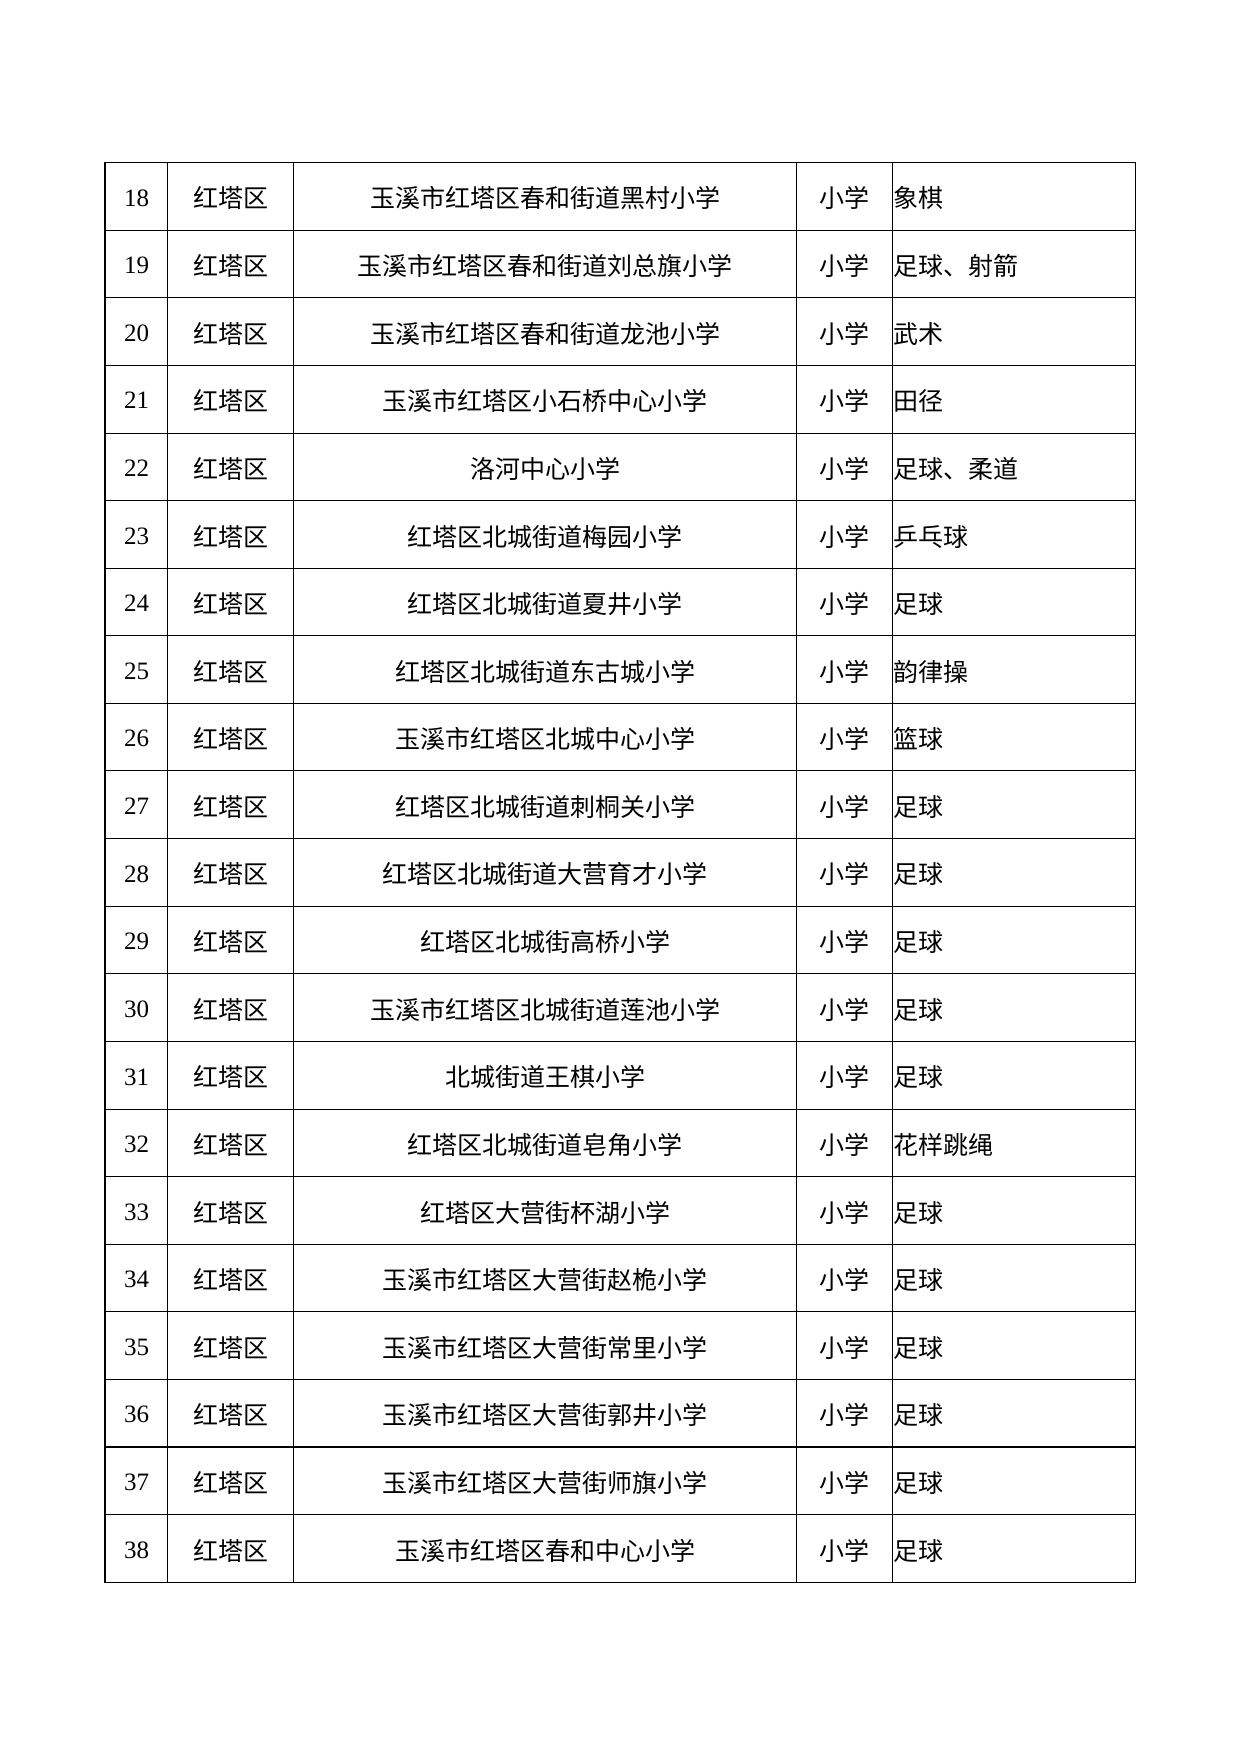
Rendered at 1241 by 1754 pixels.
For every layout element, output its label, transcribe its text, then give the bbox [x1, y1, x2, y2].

table_cell 小学 [797, 1448, 892, 1514]
table_cell 红塔区 [168, 434, 293, 500]
table_cell 19 [106, 231, 167, 297]
table_cell 洛河中心小学 [294, 434, 796, 500]
table_cell 红塔区 [168, 907, 293, 973]
table_cell 小学 [797, 974, 892, 1041]
table_cell 红塔区 [168, 501, 293, 568]
table_cell 小学 [797, 1515, 892, 1582]
table_cell 红塔区 [168, 1312, 293, 1379]
table_cell 足球 [893, 839, 1135, 906]
table_cell 足球 [893, 907, 1135, 973]
table_cell 22 [106, 434, 167, 500]
table_cell 小学 [797, 636, 892, 703]
table_cell 红塔区北城街高桥小学 [294, 907, 796, 973]
table_cell 红塔区北城街道大营育才小学 [294, 839, 796, 906]
table_cell 36 [106, 1380, 167, 1446]
table_cell 红塔区北城街道皂角小学 [294, 1110, 796, 1176]
table_cell 足球 [893, 1312, 1135, 1379]
table_cell 20 [106, 298, 167, 365]
table_cell 小学 [797, 569, 892, 635]
table_cell 红塔区 [168, 1177, 293, 1244]
table_cell 足球 [893, 569, 1135, 635]
table_cell 足球 [893, 1177, 1135, 1244]
table_cell 红塔区 [168, 974, 293, 1041]
table_cell 红塔区 [168, 366, 293, 432]
table_cell 34 [106, 1245, 167, 1311]
table_cell 小学 [797, 1312, 892, 1379]
table_cell 足球 [893, 1448, 1135, 1514]
table_cell 花样跳绳 [893, 1110, 1135, 1176]
table_cell 红塔区 [168, 636, 293, 703]
table_cell 小学 [797, 704, 892, 770]
table_cell 红塔区 [168, 704, 293, 770]
table_cell 29 [106, 907, 167, 973]
table_cell 玉溪市红塔区大营街常里小学 [294, 1312, 796, 1379]
table_cell 玉溪市红塔区春和街道黑村小学 [294, 163, 796, 229]
table_cell 韵律操 [893, 636, 1135, 703]
table_cell 红塔区 [168, 771, 293, 838]
table_cell 足球 [893, 1515, 1135, 1582]
table_cell 小学 [797, 907, 892, 973]
table_cell 21 [106, 366, 167, 432]
table_cell 红塔区 [168, 1380, 293, 1446]
table_cell 23 [106, 501, 167, 568]
table_cell 红塔区 [168, 163, 293, 229]
table_cell 红塔区 [168, 1042, 293, 1108]
table_cell 玉溪市红塔区北城街道莲池小学 [294, 974, 796, 1041]
table_cell 红塔区北城街道东古城小学 [294, 636, 796, 703]
table_cell 小学 [797, 163, 892, 229]
table_cell 小学 [797, 1110, 892, 1176]
table_cell 玉溪市红塔区春和街道刘总旗小学 [294, 231, 796, 297]
table_cell 玉溪市红塔区大营街师旗小学 [294, 1448, 796, 1514]
table_cell 32 [106, 1110, 167, 1176]
table_cell 玉溪市红塔区大营街郭井小学 [294, 1380, 796, 1446]
table_cell 27 [106, 771, 167, 838]
table_cell 小学 [797, 501, 892, 568]
table_cell 红塔区 [168, 569, 293, 635]
table_cell 小学 [797, 434, 892, 500]
table_cell 小学 [797, 1042, 892, 1108]
table_cell 足球 [893, 1042, 1135, 1108]
table_cell 小学 [797, 366, 892, 432]
table_cell 玉溪市红塔区春和街道龙池小学 [294, 298, 796, 365]
table_cell 小学 [797, 1177, 892, 1244]
table_cell 玉溪市红塔区小石桥中心小学 [294, 366, 796, 432]
table_cell 篮球 [893, 704, 1135, 770]
table_cell 红塔区 [168, 1245, 293, 1311]
table_cell 小学 [797, 231, 892, 297]
table_cell 足球 [893, 771, 1135, 838]
table_cell 北城街道王棋小学 [294, 1042, 796, 1108]
table_cell 红塔区 [168, 231, 293, 297]
table_cell 玉溪市红塔区大营街赵桅小学 [294, 1245, 796, 1311]
table_cell 小学 [797, 298, 892, 365]
table_cell 38 [106, 1515, 167, 1582]
table_cell 足球 [893, 1245, 1135, 1311]
table_cell 小学 [797, 839, 892, 906]
table_cell 象棋 [893, 163, 1135, 229]
table_cell 33 [106, 1177, 167, 1244]
table_cell 30 [106, 974, 167, 1041]
table_cell 足球、射箭 [893, 231, 1135, 297]
table_cell 31 [106, 1042, 167, 1108]
table_cell 红塔区 [168, 839, 293, 906]
table_cell 红塔区北城街道梅园小学 [294, 501, 796, 568]
table_cell 小学 [797, 1380, 892, 1446]
table_cell 18 [106, 163, 167, 229]
table_cell 红塔区 [168, 298, 293, 365]
table_cell 玉溪市红塔区北城中心小学 [294, 704, 796, 770]
table_cell 35 [106, 1312, 167, 1379]
table_cell 小学 [797, 771, 892, 838]
table_cell 小学 [797, 1245, 892, 1311]
table_cell 37 [106, 1448, 167, 1514]
table_cell 红塔区 [168, 1110, 293, 1176]
table_cell 田径 [893, 366, 1135, 432]
table_cell 25 [106, 636, 167, 703]
table_cell 24 [106, 569, 167, 635]
table_cell 红塔区北城街道刺桐关小学 [294, 771, 796, 838]
table_cell 红塔区 [168, 1448, 293, 1514]
table_cell 红塔区 [168, 1515, 293, 1582]
table_cell 红塔区大营街杯湖小学 [294, 1177, 796, 1244]
table_cell 26 [106, 704, 167, 770]
table_cell 红塔区北城街道夏井小学 [294, 569, 796, 635]
table_cell 武术 [893, 298, 1135, 365]
table_cell 足球 [893, 1380, 1135, 1446]
table_cell 足球、柔道 [893, 434, 1135, 500]
table_cell 玉溪市红塔区春和中心小学 [294, 1515, 796, 1582]
table_cell 足球 [893, 974, 1135, 1041]
table_cell 28 [106, 839, 167, 906]
table_cell 乒乓球 [893, 501, 1135, 568]
